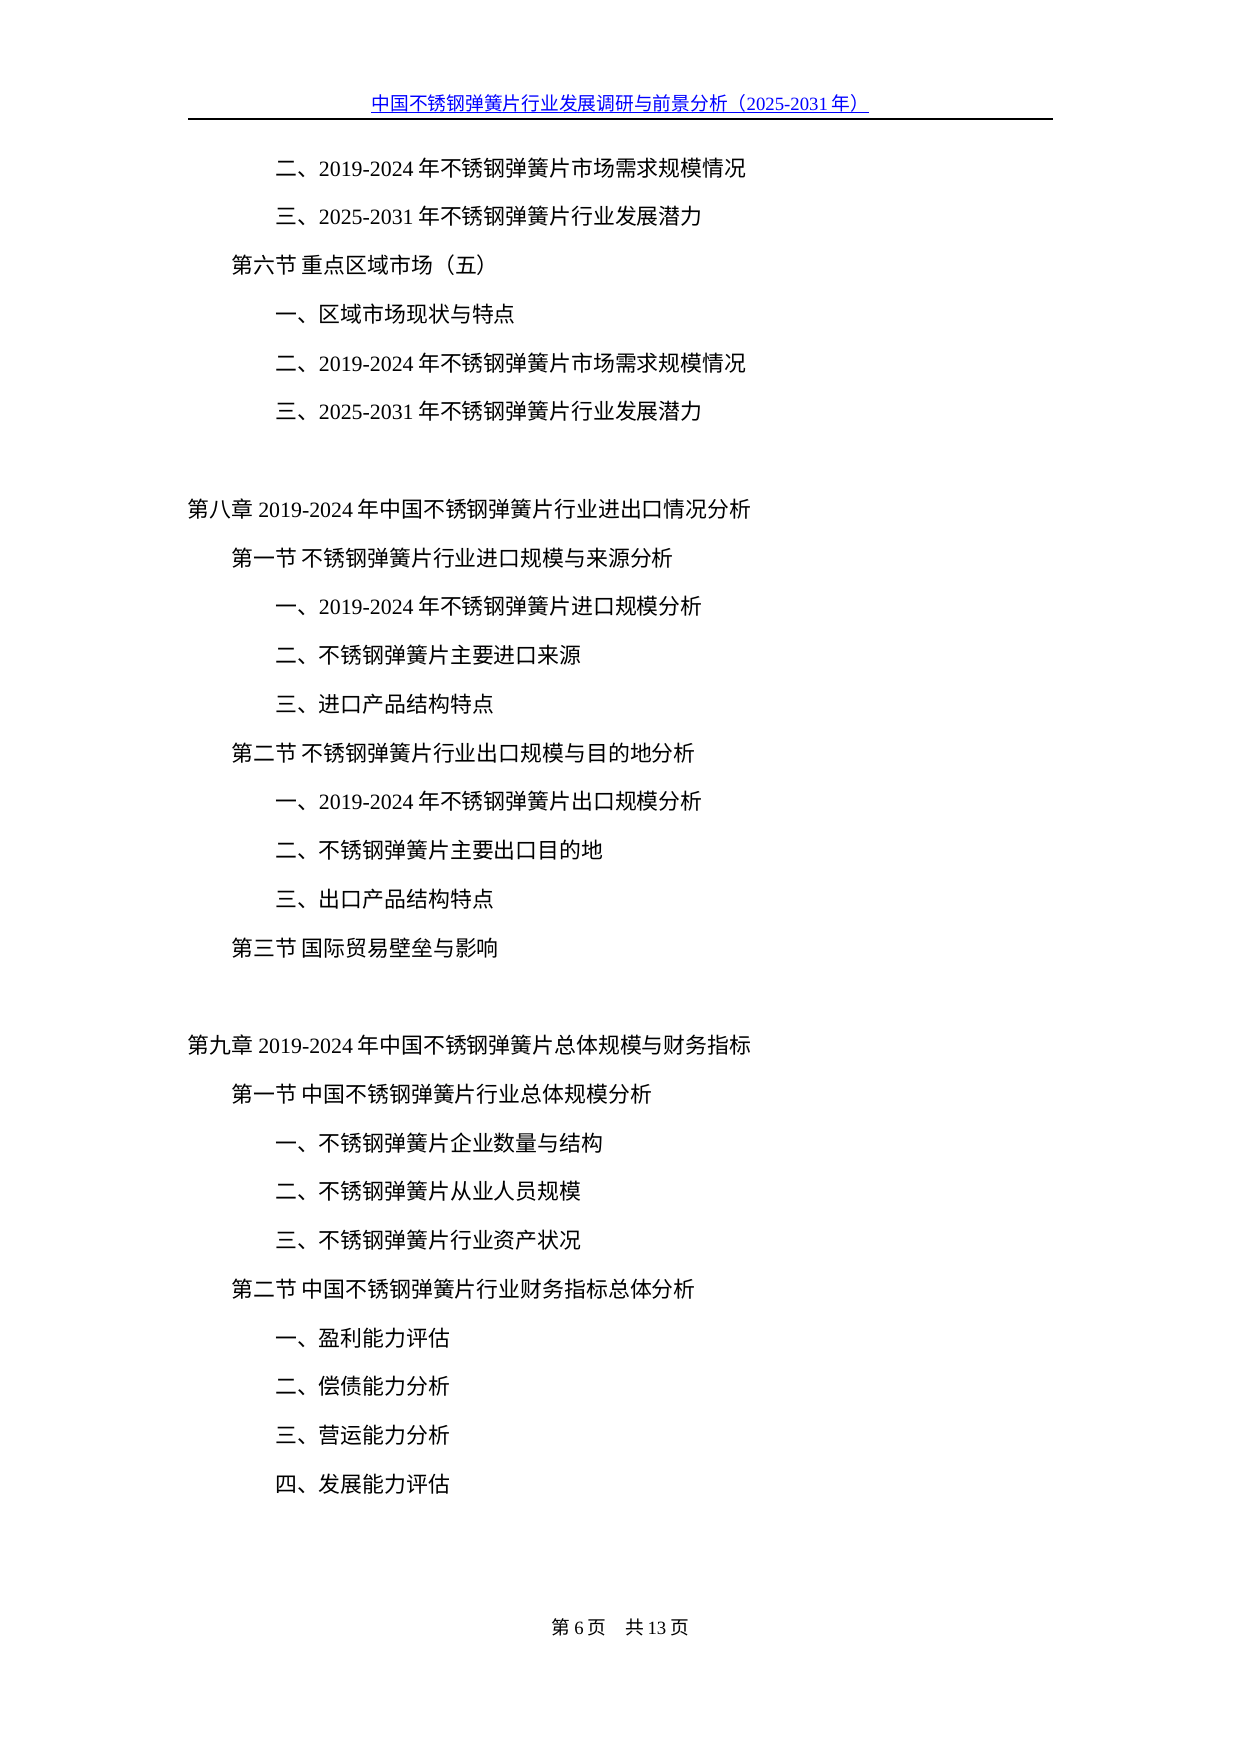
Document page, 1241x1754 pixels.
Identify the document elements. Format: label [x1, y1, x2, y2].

text [187, 150, 1053, 1499]
